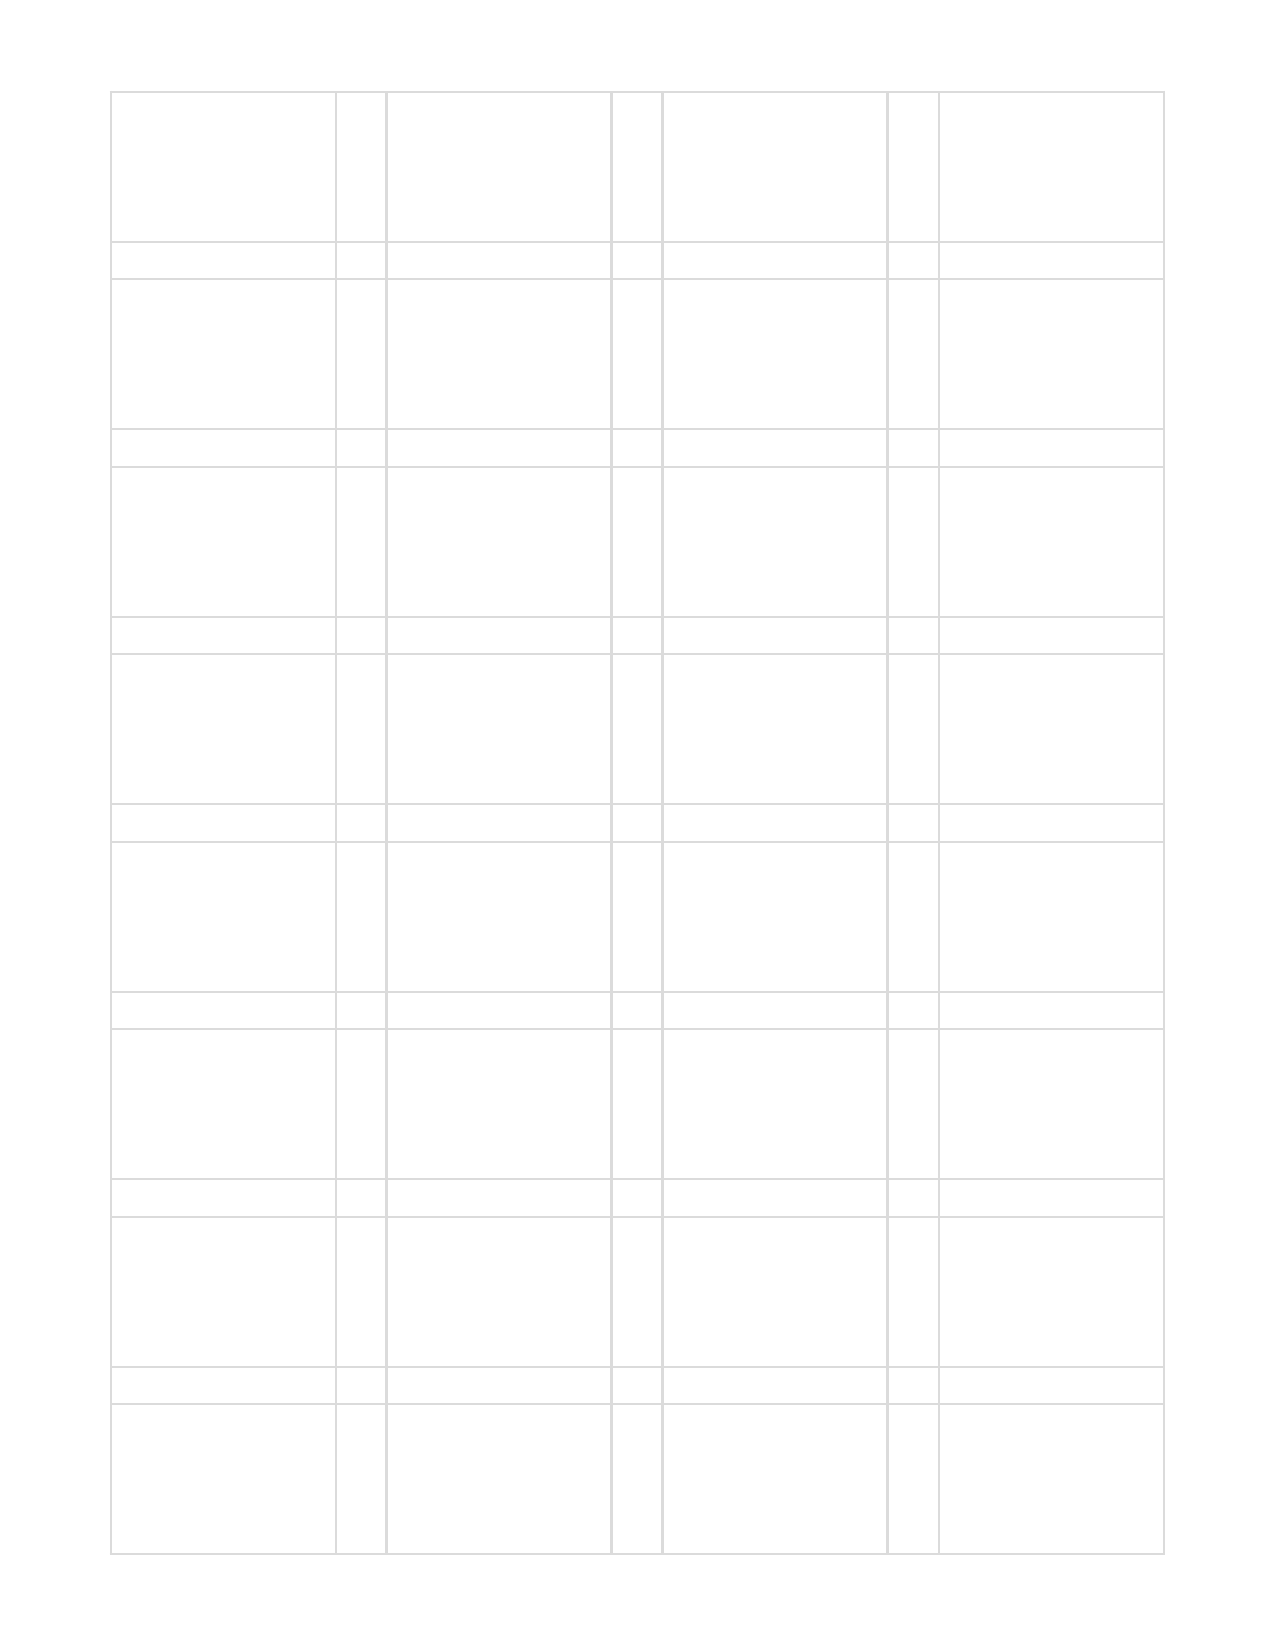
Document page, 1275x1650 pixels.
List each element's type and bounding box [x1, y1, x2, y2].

table_cell [940, 1218, 1163, 1366]
table_cell [664, 1218, 886, 1366]
table_cell [112, 655, 335, 803]
table_cell [388, 1030, 610, 1178]
table_cell [664, 468, 886, 616]
table_cell [337, 843, 385, 991]
table_header [388, 93, 610, 241]
table_cell [388, 805, 610, 841]
table_cell [940, 430, 1163, 466]
table_cell [613, 430, 661, 466]
table_cell [940, 843, 1163, 991]
table_cell [889, 1218, 938, 1366]
table_cell [664, 430, 886, 466]
table_cell [664, 805, 886, 841]
table_cell [112, 430, 335, 466]
table_cell [337, 655, 385, 803]
table_cell [664, 1030, 886, 1178]
table_cell [112, 1218, 335, 1366]
table_cell [940, 993, 1163, 1028]
table_cell [112, 243, 335, 278]
table_cell [889, 1030, 938, 1178]
table_cell [613, 468, 661, 616]
table_cell [613, 618, 661, 653]
table_cell [337, 1030, 385, 1178]
table_cell [889, 1405, 938, 1553]
table_cell [388, 618, 610, 653]
table_cell [388, 243, 610, 278]
table_cell [613, 1030, 661, 1178]
table_cell [889, 243, 938, 278]
table_cell [112, 1368, 335, 1403]
table_cell [940, 805, 1163, 841]
table_cell [889, 618, 938, 653]
table_cell [889, 993, 938, 1028]
table_cell [613, 655, 661, 803]
table_cell [940, 1030, 1163, 1178]
table_cell [613, 805, 661, 841]
table_cell [388, 280, 610, 428]
table_cell [337, 1405, 385, 1553]
table_cell [664, 1180, 886, 1216]
table_cell [337, 805, 385, 841]
table_cell [889, 843, 938, 991]
table_cell [388, 1180, 610, 1216]
table_cell [613, 1180, 661, 1216]
table_cell [388, 843, 610, 991]
table_cell [940, 280, 1163, 428]
table_cell [337, 468, 385, 616]
table_cell [613, 243, 661, 278]
table_cell [889, 655, 938, 803]
table_cell [112, 805, 335, 841]
table_cell [664, 1368, 886, 1403]
table_cell [664, 280, 886, 428]
table_cell [337, 1218, 385, 1366]
table_cell [889, 1368, 938, 1403]
table_cell [112, 1405, 335, 1553]
table_cell [337, 618, 385, 653]
table_cell [664, 655, 886, 803]
table_cell [337, 430, 385, 466]
table_cell [388, 430, 610, 466]
table_cell [112, 280, 335, 428]
table_cell [940, 1368, 1163, 1403]
table_cell [940, 468, 1163, 616]
table_cell [112, 1180, 335, 1216]
table_cell [664, 1405, 886, 1553]
table_cell [889, 280, 938, 428]
table_cell [337, 1368, 385, 1403]
table_cell [388, 1218, 610, 1366]
table_cell [613, 993, 661, 1028]
table_cell [337, 243, 385, 278]
table_cell [940, 1405, 1163, 1553]
table_header [337, 93, 385, 241]
table_cell [112, 1030, 335, 1178]
table_cell [337, 1180, 385, 1216]
table_cell [889, 805, 938, 841]
table_cell [613, 843, 661, 991]
table_cell [112, 993, 335, 1028]
table_cell [889, 430, 938, 466]
table_cell [337, 993, 385, 1028]
table_cell [112, 618, 335, 653]
table_cell [664, 243, 886, 278]
table_cell [940, 655, 1163, 803]
table_header [940, 93, 1163, 241]
table_cell [664, 618, 886, 653]
table_cell [388, 655, 610, 803]
table_cell [613, 280, 661, 428]
table_header [664, 93, 886, 241]
table_cell [613, 1405, 661, 1553]
table_cell [613, 1368, 661, 1403]
table_cell [889, 1180, 938, 1216]
table_cell [388, 468, 610, 616]
table_cell [112, 468, 335, 616]
table_cell [940, 1180, 1163, 1216]
table_cell [664, 843, 886, 991]
table_cell [112, 843, 335, 991]
table_cell [940, 618, 1163, 653]
table_cell [337, 280, 385, 428]
table_cell [613, 1218, 661, 1366]
table_cell [388, 993, 610, 1028]
table_cell [388, 1405, 610, 1553]
table_cell [388, 1368, 610, 1403]
table_cell [889, 468, 938, 616]
table_header [112, 93, 335, 241]
table_cell [940, 243, 1163, 278]
table_cell [664, 993, 886, 1028]
table_header [613, 93, 661, 241]
table_header [889, 93, 938, 241]
